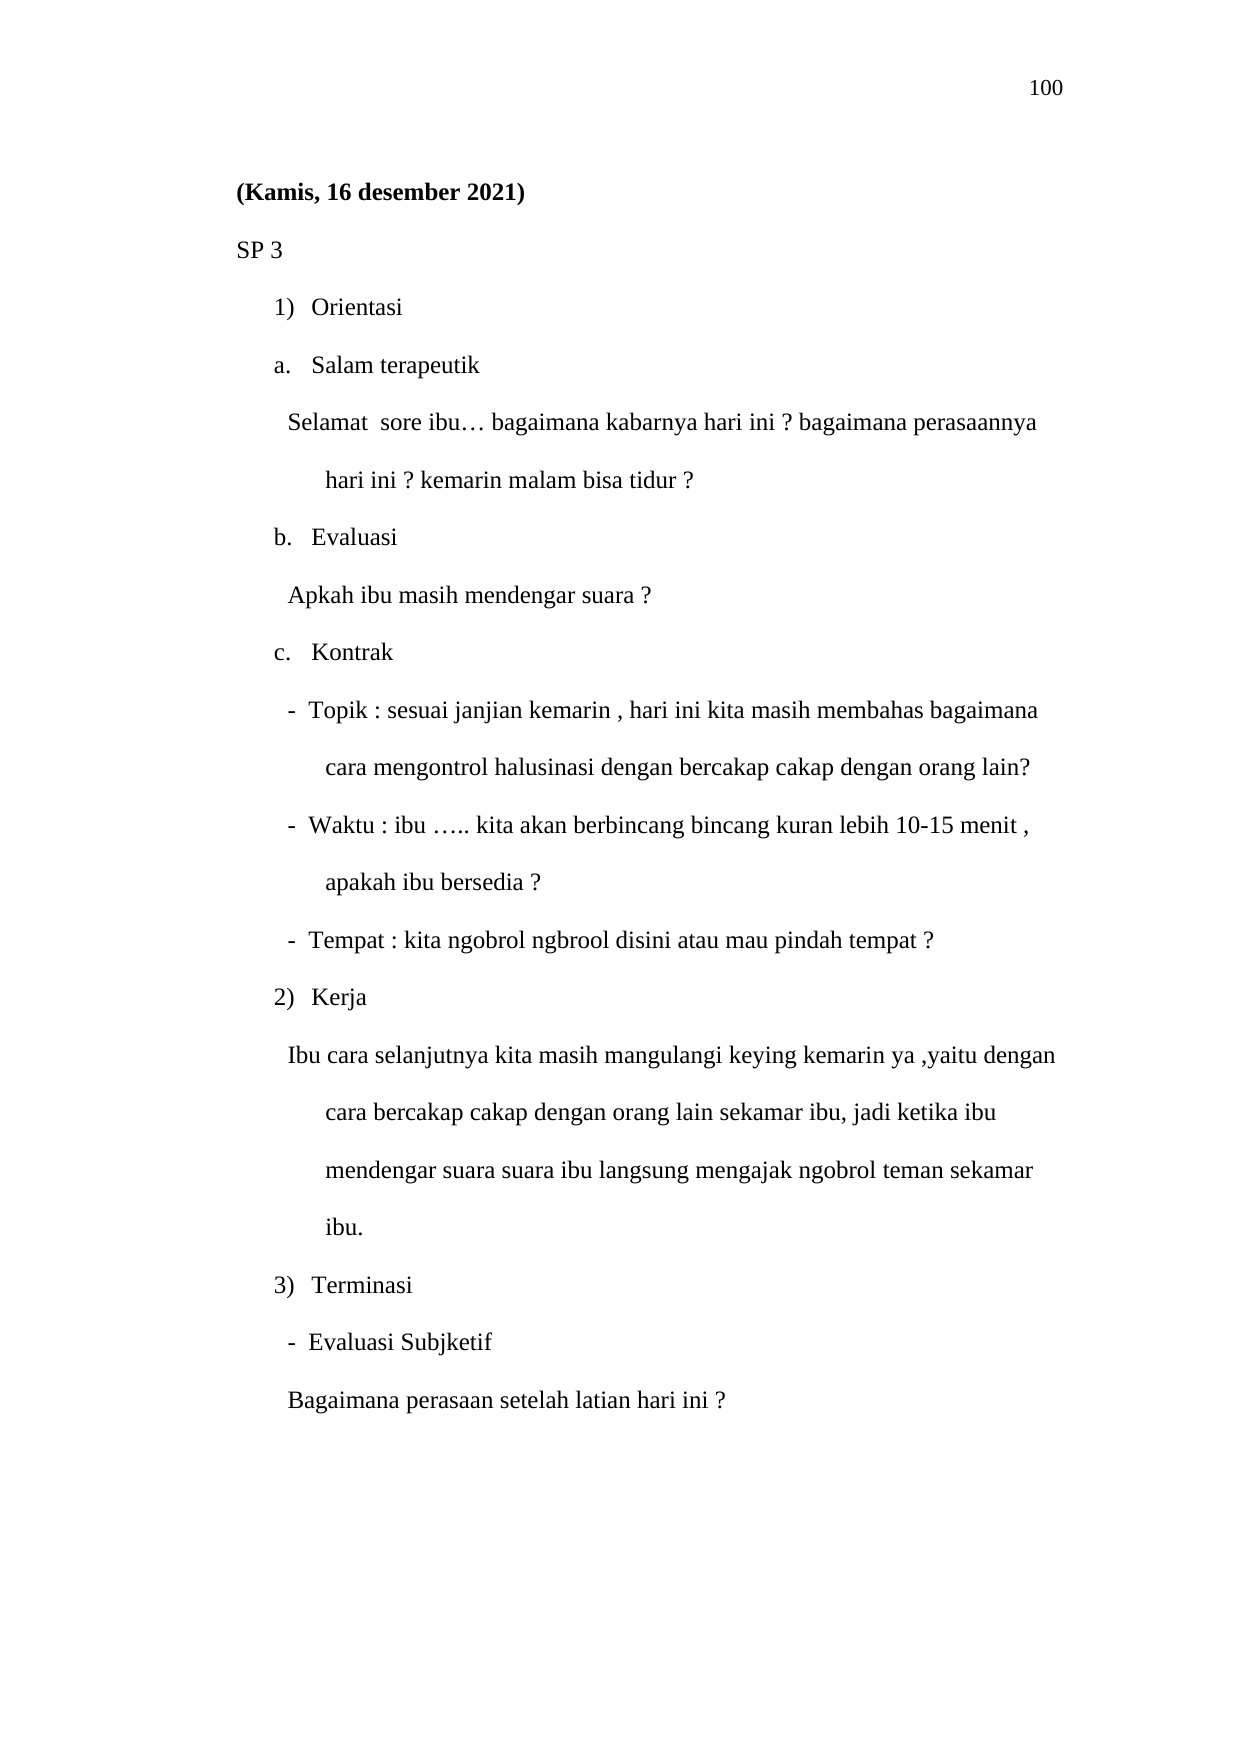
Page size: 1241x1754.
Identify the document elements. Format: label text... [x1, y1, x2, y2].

list Kerja [274, 982, 1063, 1011]
list Salam terapeutik [274, 350, 1063, 378]
list Orientasi [274, 292, 1063, 321]
list - Tempat : kita ngobrol ngbrool disini atau mau pindah tempat ? [287, 925, 1063, 953]
text (Kamis, 16 desember 2021) [236, 177, 1063, 206]
list Bagaimana perasaan setelah latian hari ini ? [287, 1385, 1063, 1413]
list Selamat sore ibu… bagaimana kabarnya hari ini ? bagaimana perasaannya hari ini ? kemarin malam bisa tidur ? [287, 407, 1063, 493]
list Ibu cara selanjutnya kita masih mangulangi keying kemarin ya ,yaitu dengan cara bercakap cakap dengan orang lain sekamar ibu, jadi ketika ibu mendengar suara suara ibu langsung mengajak ngobrol teman sekamar ibu. [287, 1040, 1063, 1241]
list - Evaluasi Subjketif [287, 1327, 1063, 1356]
list - Topik : sesuai janjian kemarin , hari ini kita masih membahas bagaimana cara mengontrol halusinasi dengan bercakap cakap dengan orang lain? [287, 695, 1063, 781]
list - Waktu : ibu ….. kita akan berbincang bincang kuran lebih 10-15 menit , apakah ibu bersedia ? [287, 810, 1063, 896]
list Evaluasi [274, 522, 1063, 551]
list Terminasi [274, 1270, 1063, 1298]
list Kontrak [274, 637, 1063, 666]
text SP 3 [236, 235, 1063, 263]
list Apkah ibu masih mendengar suara ? [287, 580, 1063, 608]
